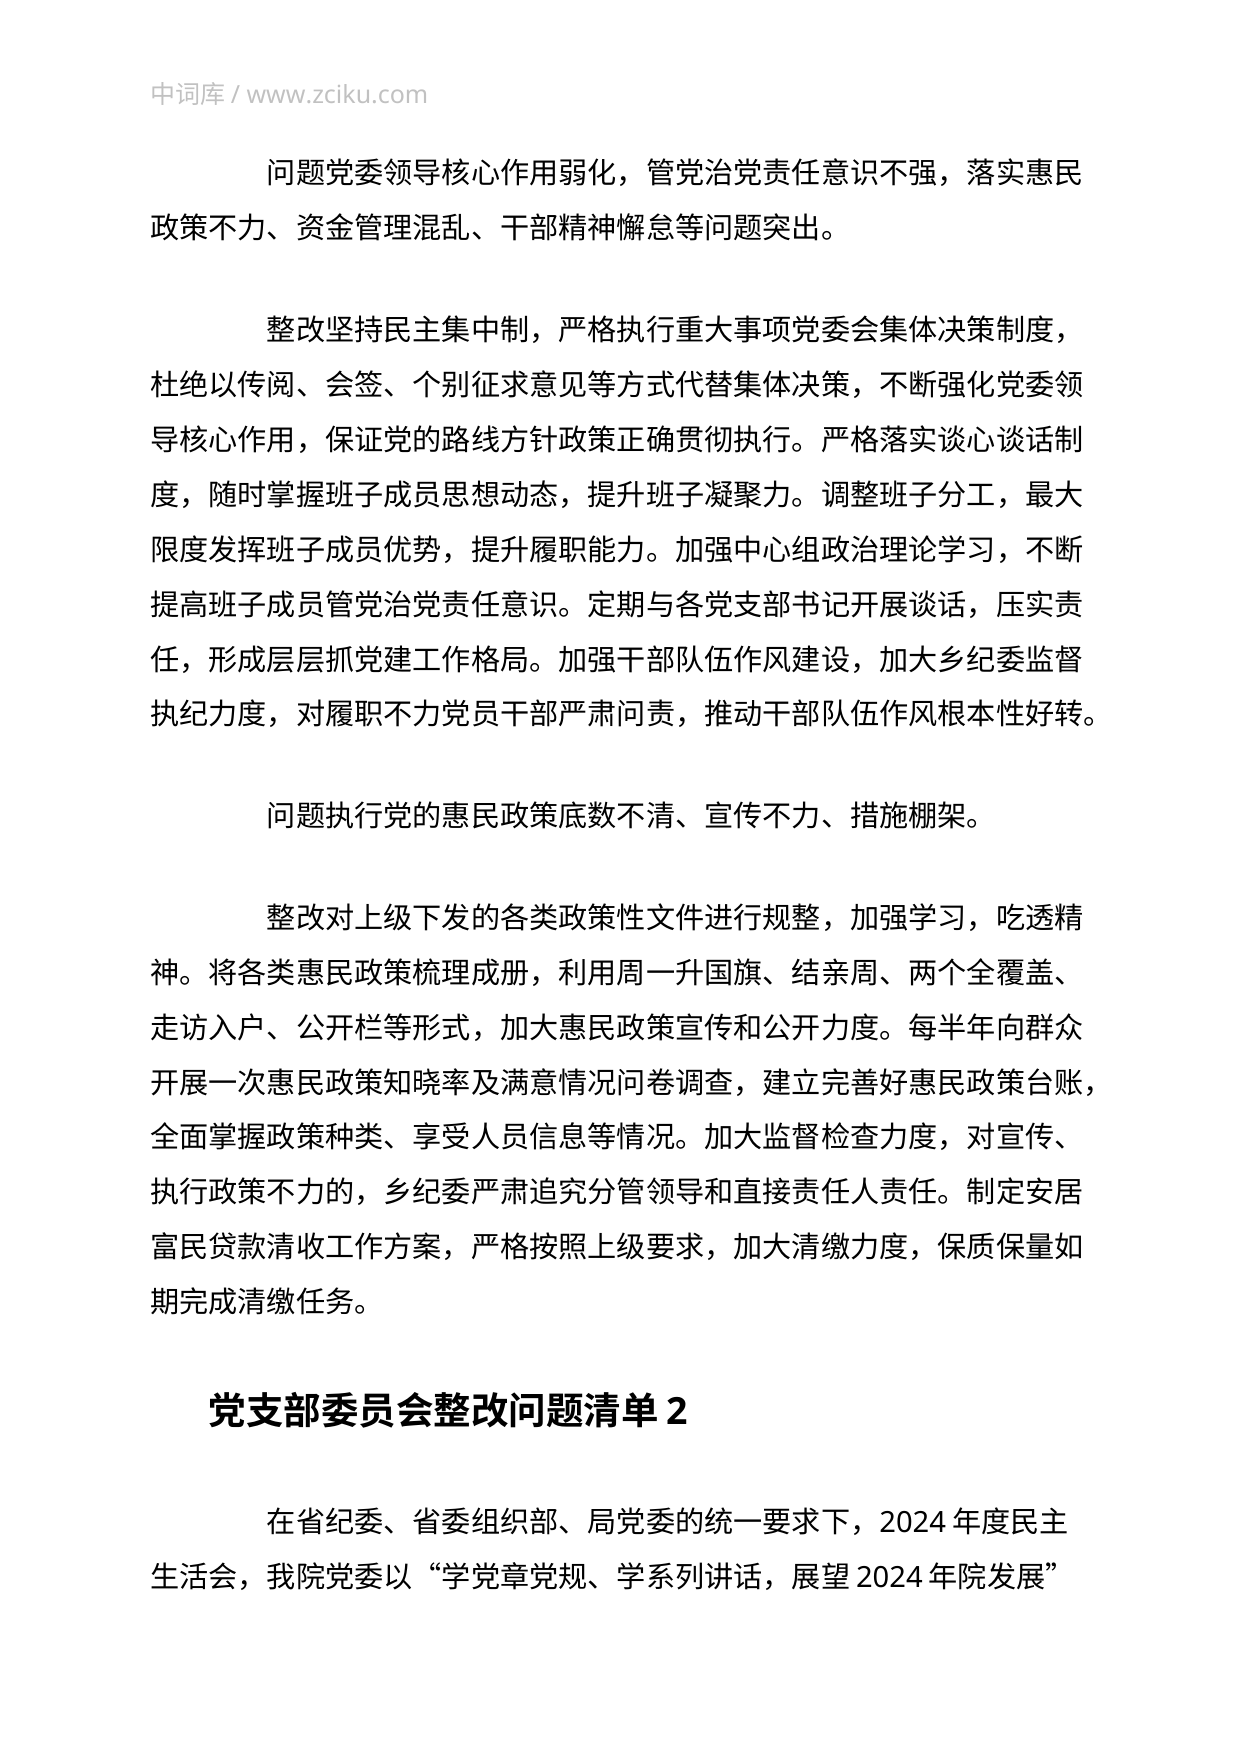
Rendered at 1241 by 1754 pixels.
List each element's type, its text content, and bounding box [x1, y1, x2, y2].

text 问题党委领导核心作用弱化，管党治党责任意识不强，落实惠民政策不力、资金管理混乱、干部精神懈怠等问题突出。 [150, 150, 1090, 247]
text 整改坚持民主集中制，严格执行重大事项党委会集体决策制度，杜绝以传阅、会签、个别征求意见等方式代替集体决策，不断强化党委领导核心作用，保证党的路线方针政策正确贯彻执行。严格落实谈心谈话制度，随时掌握班子成员思想动态，提升班子凝聚力。调整班子分工，最大限度发挥班子成员优势，提升履职能力。加强中心组政治理论学习，不断提高班子成员管党治党责任意识。定期与各党支部书记开展谈话，压实责任，形成层层抓党建工作格局。加强干部队伍作风建设，加大乡纪委监督执纪力度，对履职不力党员干部严肃问责，推动干部队伍作风根本性好转。 [150, 307, 1090, 733]
text 问题执行党的惠民政策底数不清、宣传不力、措施棚架。 [150, 793, 1090, 835]
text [150, 1498, 1090, 1596]
text 党支部委员会整改问题清单2 [150, 1381, 1090, 1435]
text 整改对上级下发的各类政策性文件进行规整，加强学习，吃透精神。将各类惠民政策梳理成册，利用周一升国旗、结亲周、两个全覆盖、走访入户、公开栏等形式，加大惠民政策宣传和公开力度。每半年向群众开展一次惠民政策知晓率及满意情况问卷调查，建立完善好惠民政策台账，全面掌握政策种类、享受人员信息等情况。加大监督检查力度，对宣传、执行政策不力的，乡纪委严肃追究分管领导和直接责任人责任。制定安居富民贷款清收工作方案，严格按照上级要求，加大清缴力度，保质保量如期完成清缴任务。 [150, 894, 1090, 1321]
